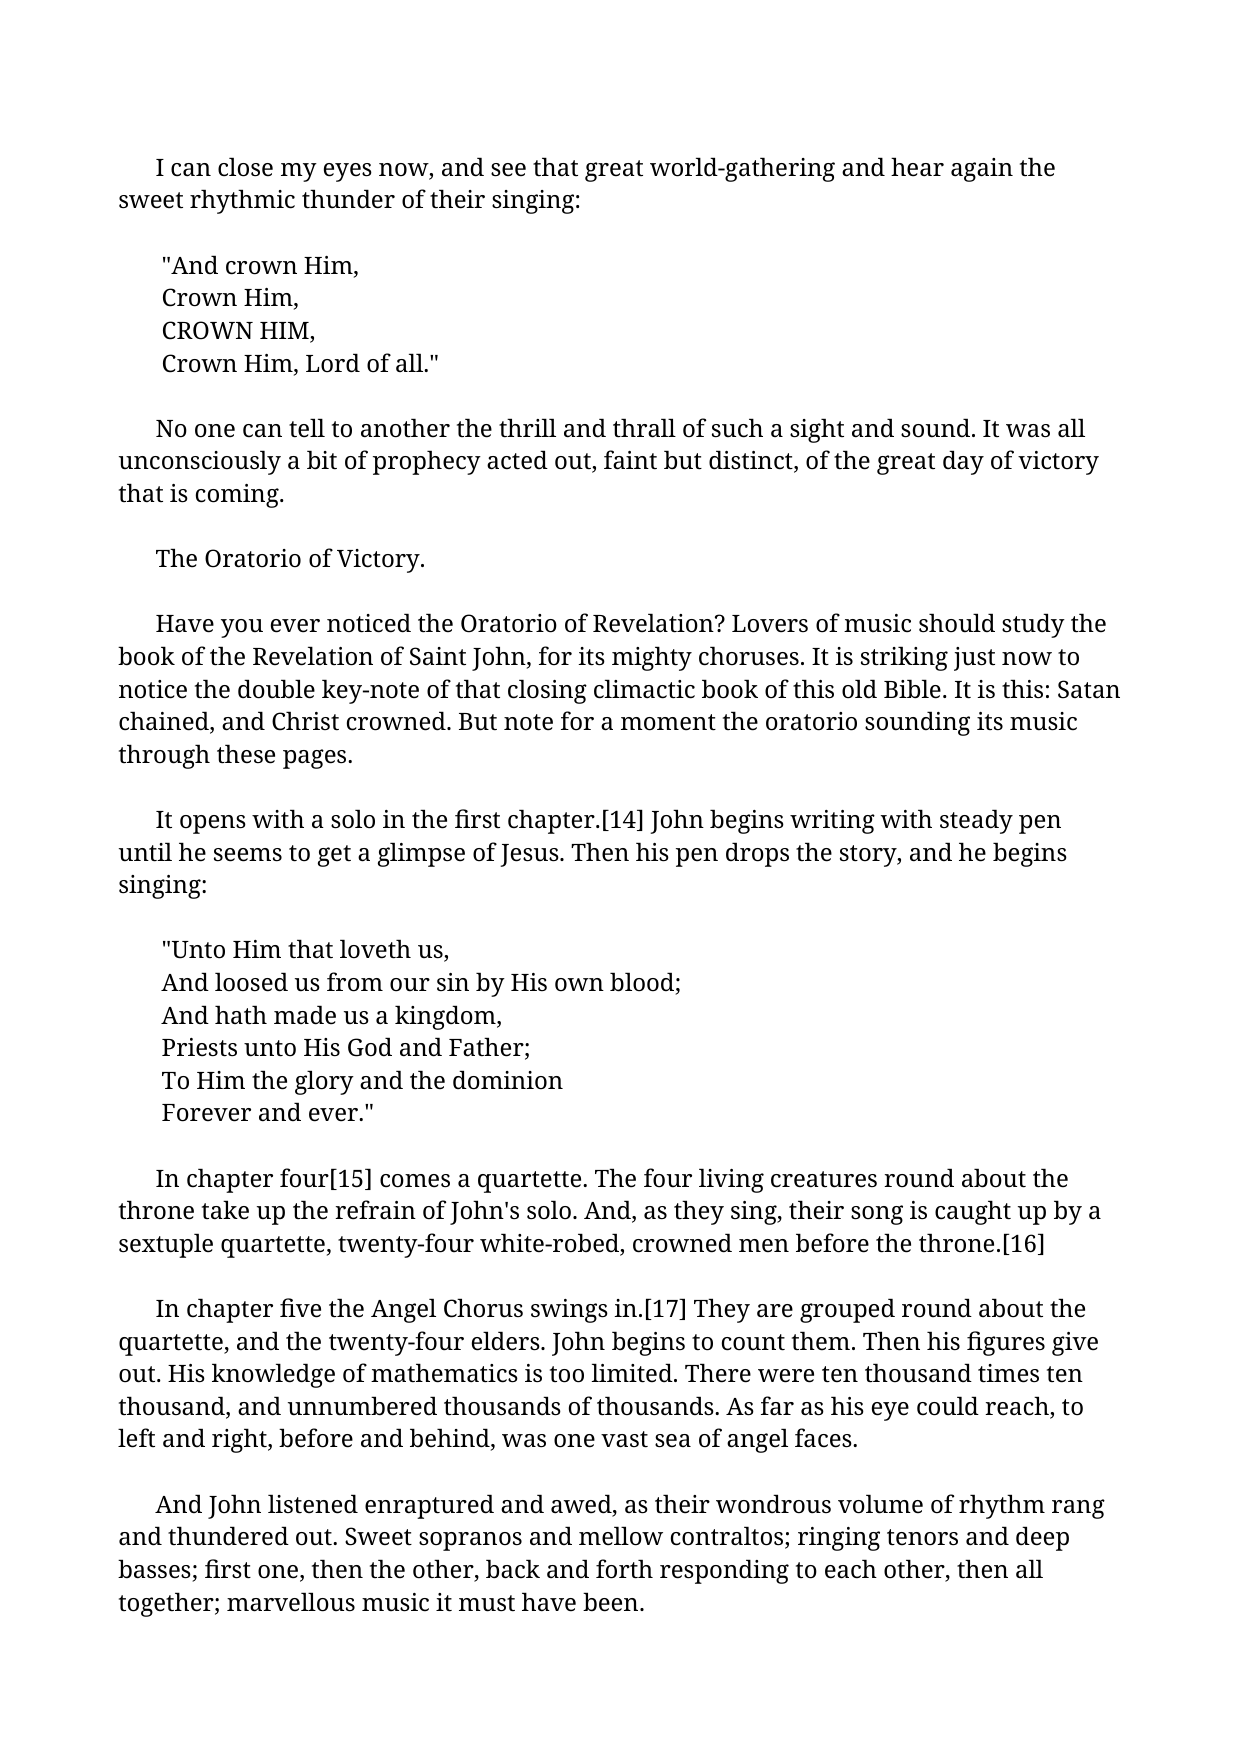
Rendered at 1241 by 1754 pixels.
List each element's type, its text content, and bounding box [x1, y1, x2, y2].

text "Unto Him that loveth us, [118, 933, 1122, 966]
text Forever and ever." [118, 1096, 1122, 1129]
text In chapter four[15] comes a quartette. The four living creatures round about the throne take up the refrain of John's solo. And, as they sing, their song is caught up by a sextuple quartette, twenty-four white-robed, crowned men before the throne.[16] [118, 1161, 1122, 1259]
text Crown Him, Lord of all." [118, 346, 1122, 379]
text Priests unto His God and Father; [118, 1031, 1122, 1064]
text To Him the glory and the dominion [118, 1064, 1122, 1096]
text And hath made us a kingdom, [118, 998, 1122, 1031]
text "And crown Him, [118, 248, 1122, 281]
text Crown Him, [118, 281, 1122, 314]
text CROWN HIM, [118, 314, 1122, 346]
text No one can tell to another the thrill and thrall of such a sight and sound. It was all unconsciously a bit of prophecy acted out, faint but distinct, of the great day of victory that is coming. [118, 412, 1122, 509]
text And loosed us from our sin by His own blood; [118, 966, 1122, 998]
text It opens with a solo in the first chapter.[14] John begins writing with steady pen until he seems to get a glimpse of Jesus. Then his pen drops the story, and he begins singing: [118, 803, 1122, 901]
text Have you ever noticed the Oratorio of Revelation? Lovers of music should study the book of the Revelation of Saint John, for its mighty choruses. It is striking just now to notice the double key-note of that closing climactic book of this old Bible. It is this: Satan chained, and Christ crowned. But note for a moment the oratorio sounding its music through these pages. [118, 607, 1122, 770]
text I can close my eyes now, and see that great world-gathering and hear again the sweet rhythmic thunder of their singing: [118, 151, 1122, 216]
text And John listened enraptured and awed, as their wondrous volume of rhythm rang and thundered out. Sweet sopranos and mellow contraltos; ringing tenors and deep basses; first one, then the other, back and forth responding to each other, then all together; marvellous music it must have been. [118, 1487, 1122, 1618]
text In chapter five the Angel Chorus swings in.[17] They are grouped round about the quartette, and the twenty-four elders. John begins to count them. Then his figures give out. His knowledge of mathematics is too limited. There were ten thousand times ten thousand, and unnumbered thousands of thousands. As far as his eye could reach, to left and right, before and behind, was one vast sea of angel faces. [118, 1292, 1122, 1455]
text The Oratorio of Victory. [118, 542, 1122, 574]
